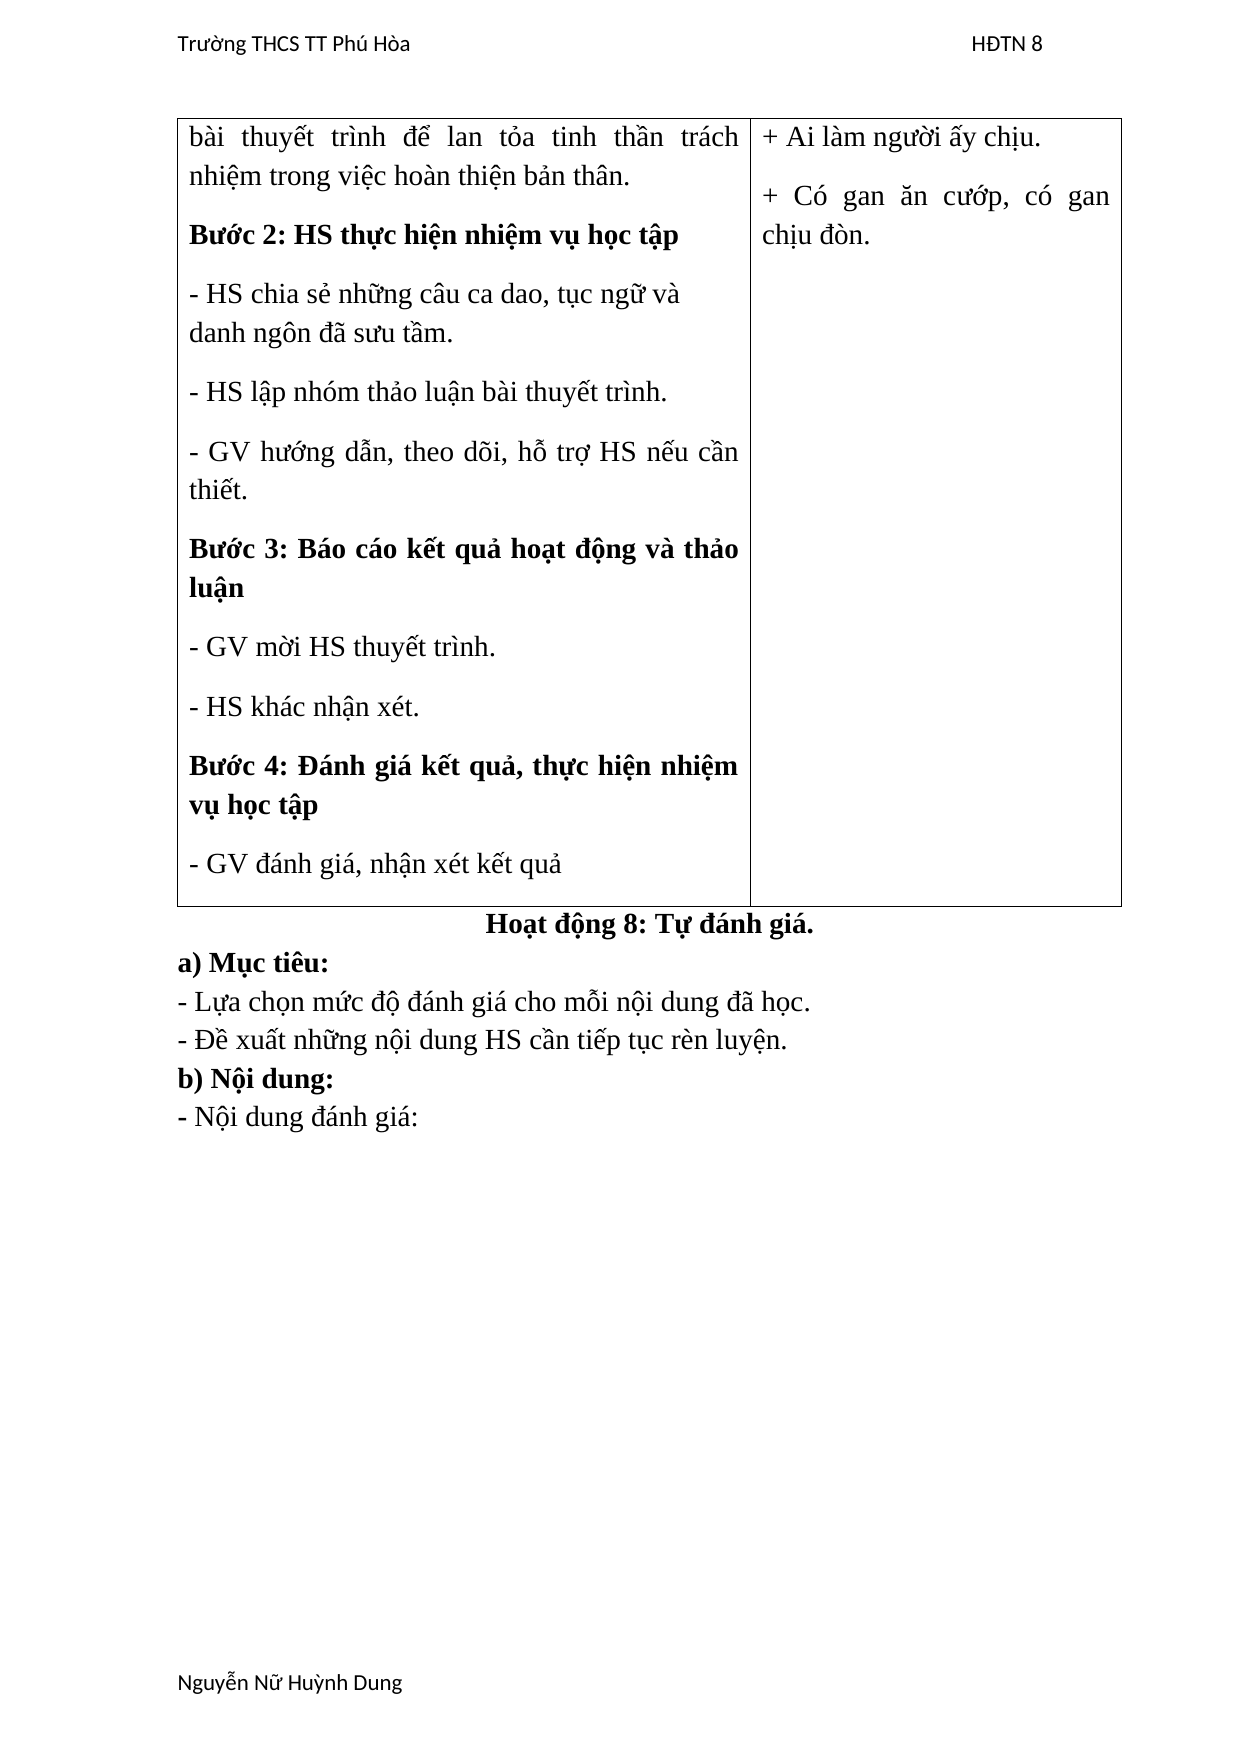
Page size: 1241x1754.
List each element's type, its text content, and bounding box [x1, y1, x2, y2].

text - Đề xuất những nội dung HS cần tiếp tục rèn luyện. [177, 1022, 1122, 1056]
text - Lựa chọn mức độ đánh giá cho mỗi nội dung đã học. [177, 984, 1122, 1017]
text - Nội dung đánh giá: [177, 1099, 1122, 1133]
text b) Nội dung: [177, 1061, 1122, 1094]
text Hoạt động 8: Tự đánh giá. [177, 907, 1122, 940]
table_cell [751, 119, 1121, 906]
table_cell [178, 119, 750, 906]
text a) Mục tiêu: [177, 945, 1122, 979]
